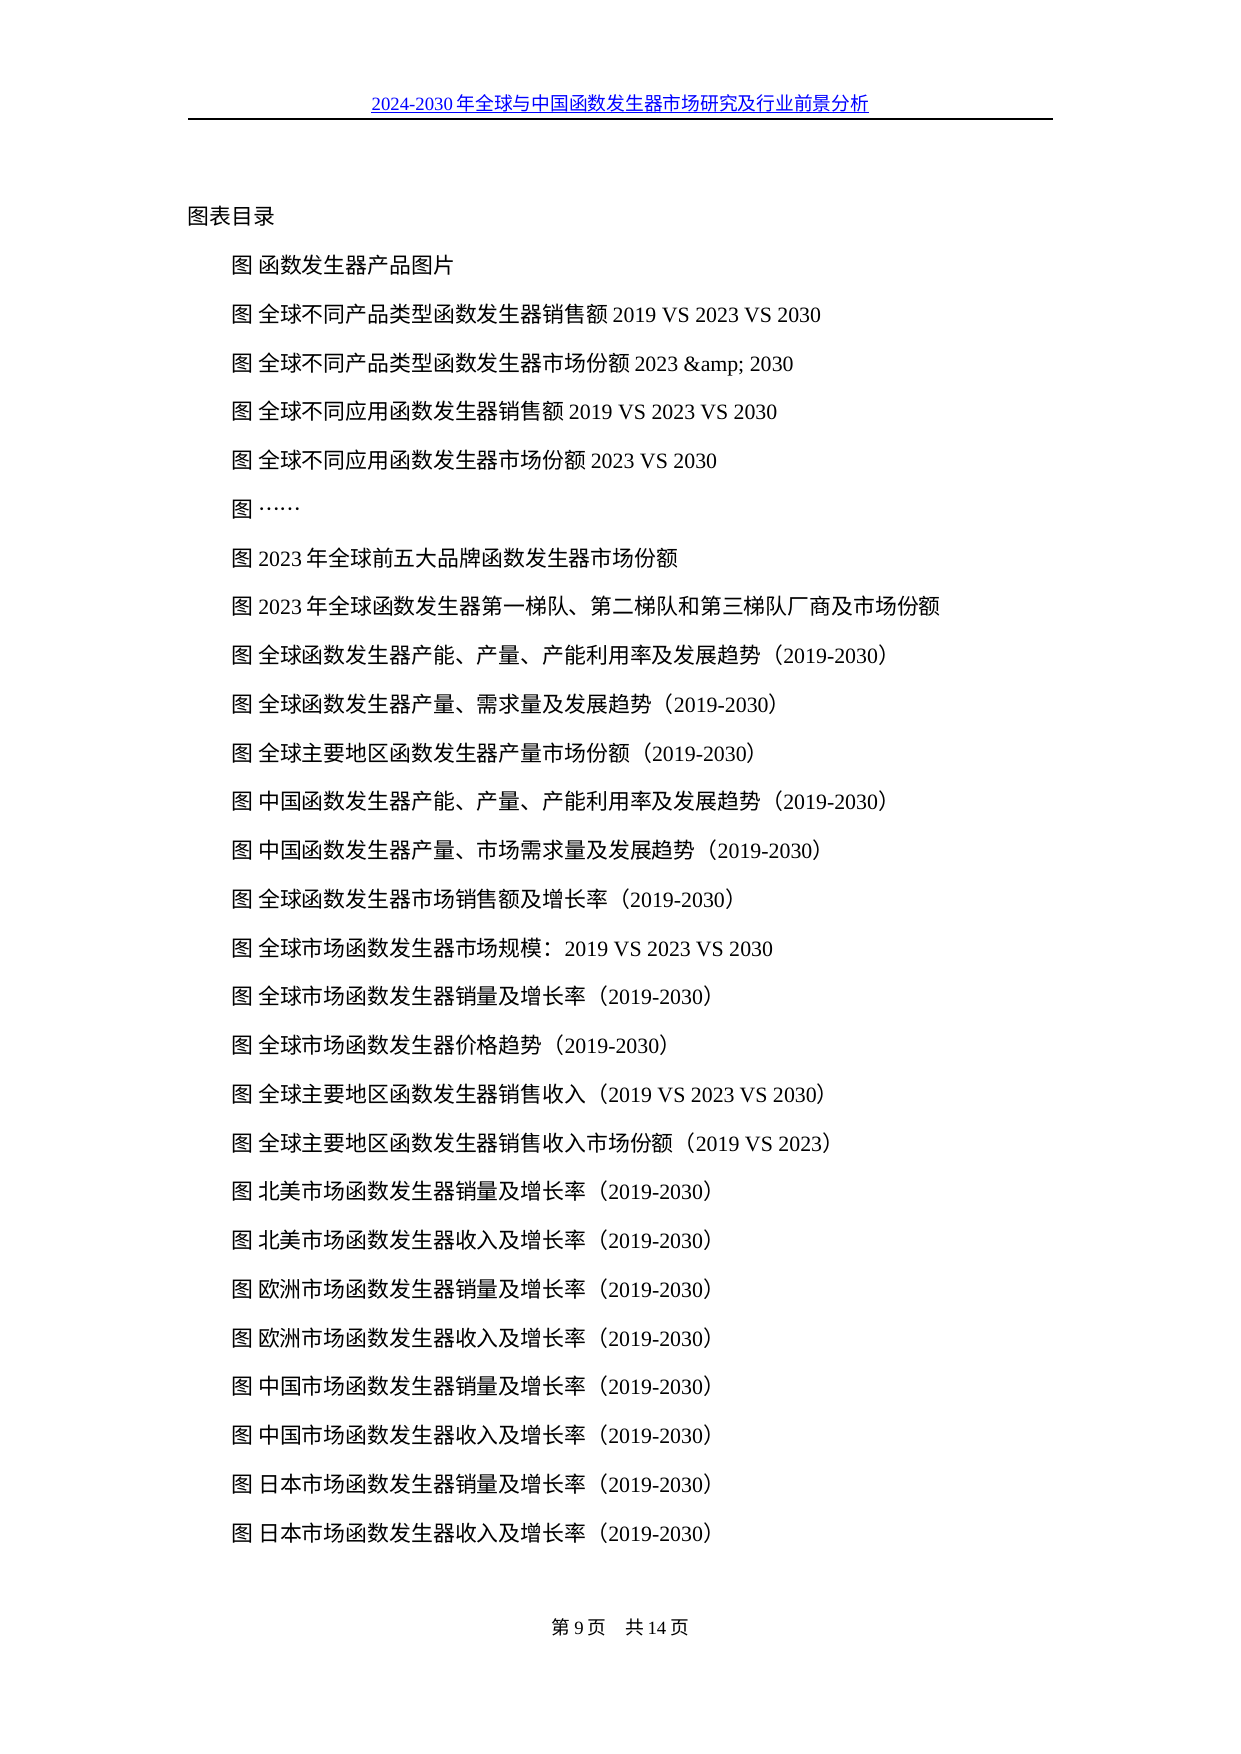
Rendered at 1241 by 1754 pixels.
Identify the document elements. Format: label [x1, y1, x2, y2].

text [187, 150, 1053, 1548]
